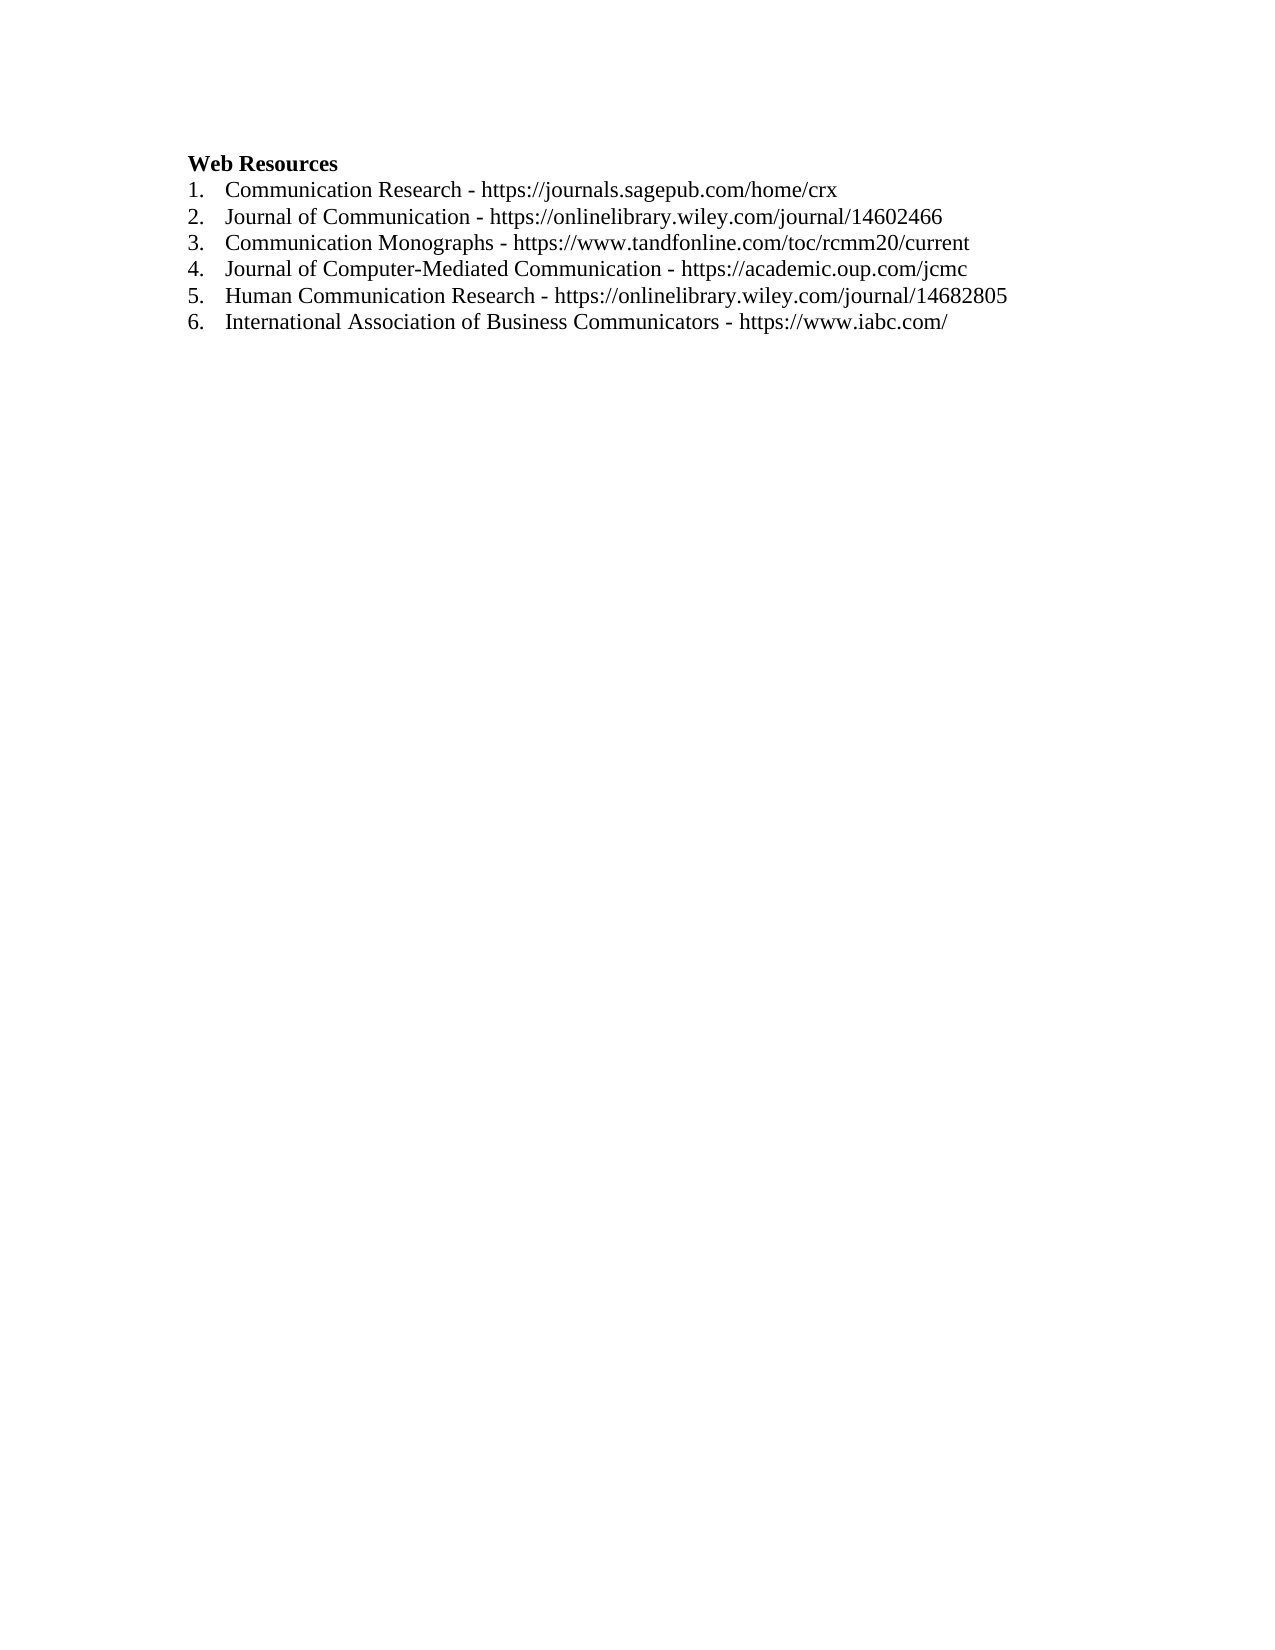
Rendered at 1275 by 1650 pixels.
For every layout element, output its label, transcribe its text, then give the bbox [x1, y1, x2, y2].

list Communication Research - https://journals.sagepub.com/home/crx [187, 176, 1088, 203]
list Journal of Communication - https://onlinelibrary.wiley.com/journal/14602466 [187, 203, 1088, 229]
list International Association of Business Communicators - https://www.iabc.com/ [187, 308, 1088, 334]
list Communication Monographs - https://www.tandfonline.com/toc/rcmm20/current [187, 229, 1088, 255]
list Human Communication Research - https://onlinelibrary.wiley.com/journal/14682805 [187, 282, 1088, 308]
list Journal of Computer-Mediated Communication - https://academic.oup.com/jcmc [187, 255, 1088, 282]
text Web Resources [187, 150, 1088, 176]
